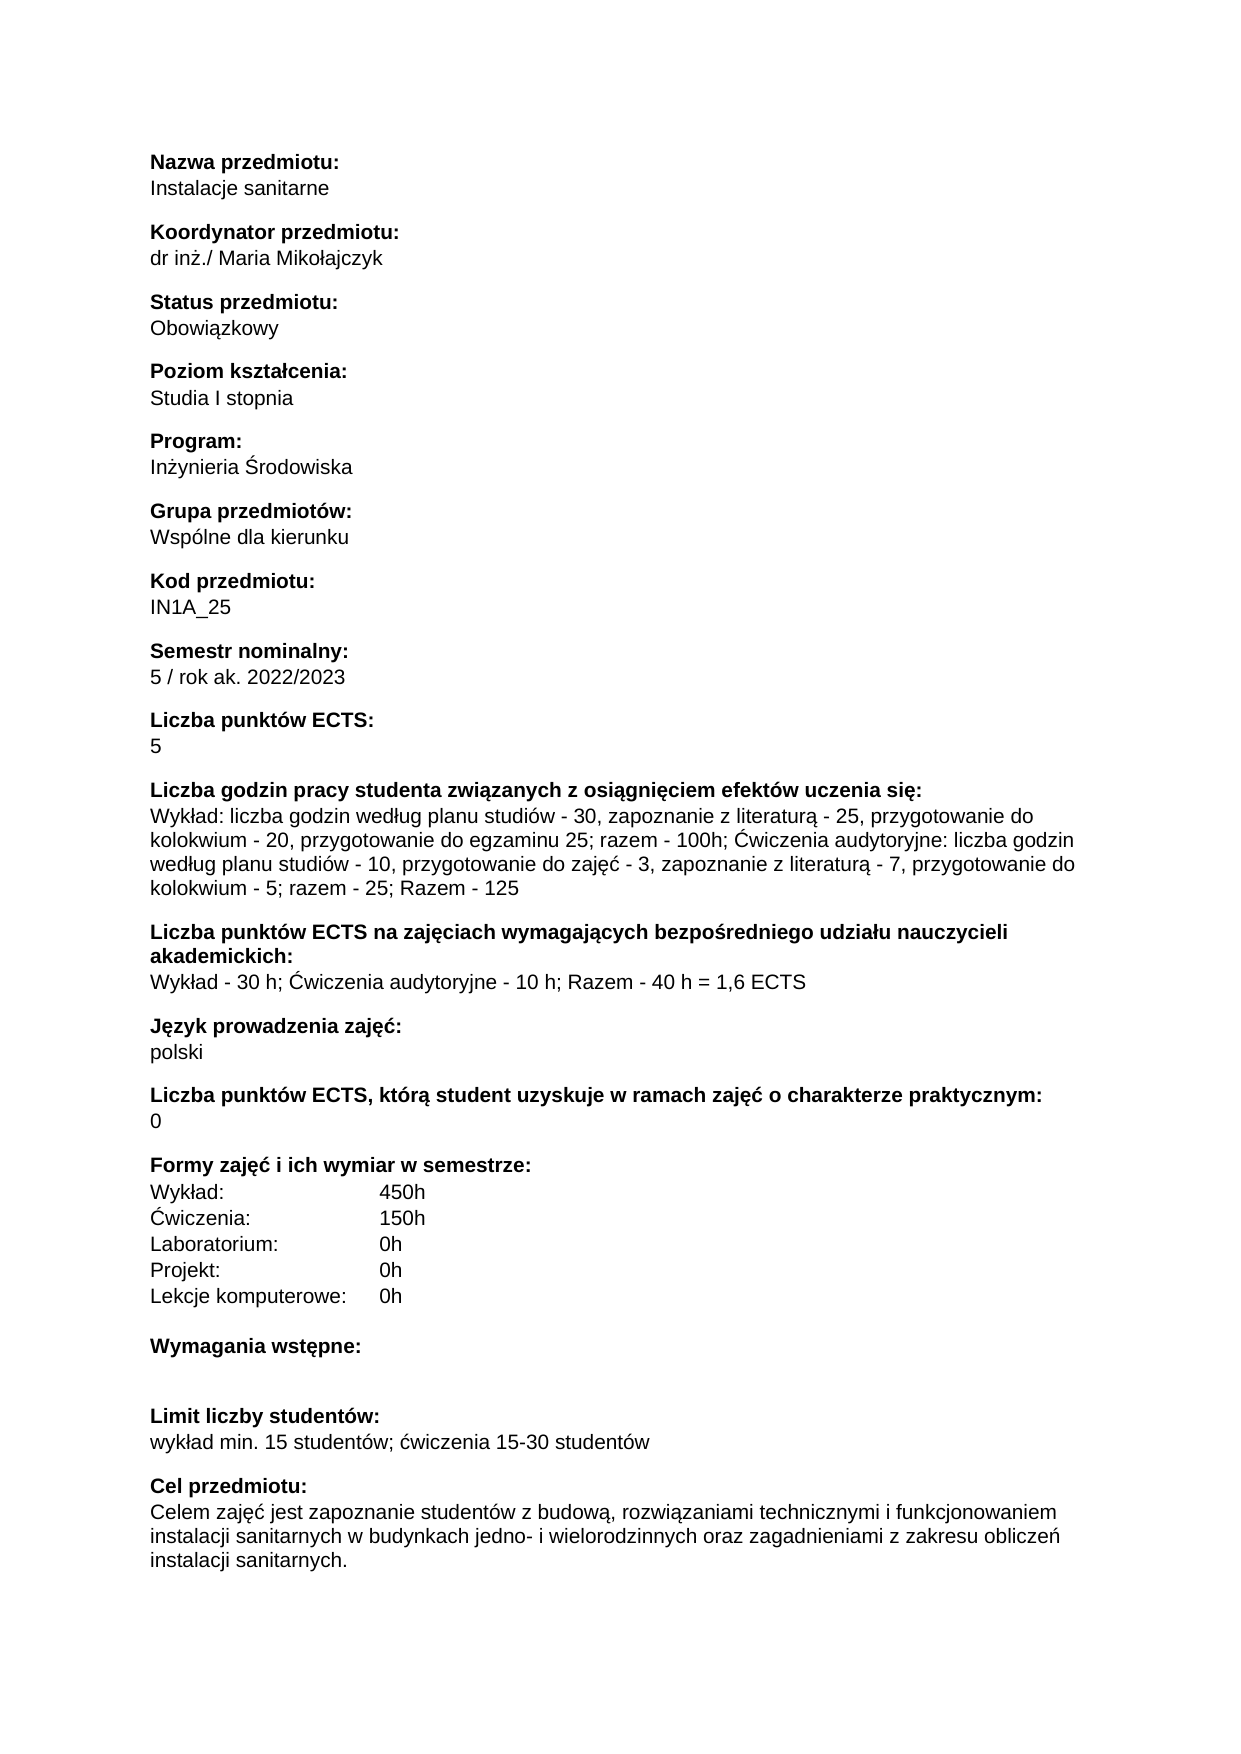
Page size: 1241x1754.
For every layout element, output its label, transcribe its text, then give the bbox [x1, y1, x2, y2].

text 0 [150, 1109, 1090, 1133]
table_cell 150h [369, 1204, 597, 1230]
text Limit liczby studentów: [150, 1404, 1090, 1428]
text Grupa przedmiotów: [150, 499, 1090, 523]
text dr inż./ Maria Mikołajczyk [150, 246, 1090, 270]
text Wspólne dla kierunku [150, 525, 1090, 549]
text IN1A_25 [150, 595, 1090, 619]
text Status przedmiotu: [150, 289, 1090, 313]
table_cell Lekcje komputerowe: [140, 1284, 367, 1308]
text Liczba godzin pracy studenta związanych z osiągnięciem efektów uczenia się: [150, 778, 1090, 802]
text Celem zajęć jest zapoznanie studentów z budową, rozwiązaniami technicznymi i funkcjonowaniem instalacji sanitarnych w budynkach jedno- i wielorodzinnych oraz zagadnieniami z zakresu obliczeń instalacji sanitarnych. [150, 1499, 1090, 1571]
text Liczba punktów ECTS, którą student uzyskuje w ramach zajęć o charakterze praktycznym: [150, 1083, 1090, 1107]
table_header Wykład: [140, 1180, 367, 1204]
text Studia I stopnia [150, 385, 1090, 409]
table_cell 0h [369, 1282, 597, 1308]
text Nazwa przedmiotu: [150, 150, 1090, 174]
table_cell Projekt: [140, 1258, 367, 1282]
table_cell Ćwiczenia: [140, 1206, 367, 1230]
table_cell Laboratorium: [140, 1232, 367, 1256]
table_cell 0h [369, 1256, 597, 1282]
table_cell 0h [369, 1230, 597, 1256]
text Instalacje sanitarne [150, 176, 1090, 200]
text Inżynieria Środowiska [150, 455, 1090, 479]
text Obowiązkowy [150, 316, 1090, 339]
text Liczba punktów ECTS na zajęciach wymagających bezpośredniego udziału nauczycieli akademickich: [150, 920, 1090, 968]
text 5 [150, 734, 1090, 758]
table_header 450h [369, 1180, 597, 1204]
text Semestr nominalny: [150, 638, 1090, 662]
text Poziom kształcenia: [150, 359, 1090, 383]
text Wymagania wstępne: [150, 1334, 1090, 1358]
text 5 / rok ak. 2022/2023 [150, 664, 1090, 688]
text Wykład: liczba godzin według planu studiów - 30, zapoznanie z literaturą - 25, przygotowanie do kolokwium - 20, przygotowanie do egzaminu 25; razem - 100h; Ćwiczenia audytoryjne: liczba godzin według planu studiów - 10, przygotowanie do zajęć - 3, zapoznanie z literaturą - 7, przygotowanie do kolokwium - 5; razem - 25; Razem - 125 [150, 804, 1090, 900]
text polski [150, 1039, 1090, 1063]
text Program: [150, 429, 1090, 453]
text Koordynator przedmiotu: [150, 220, 1090, 244]
text Wykład - 30 h; Ćwiczenia audytoryjne - 10 h; Razem - 40 h = 1,6 ECTS [150, 970, 1090, 994]
text Cel przedmiotu: [150, 1473, 1090, 1497]
text Formy zajęć i ich wymiar w semestrze: [150, 1153, 1090, 1177]
text Język prowadzenia zajęć: [150, 1013, 1090, 1037]
text wykład min. 15 studentów; ćwiczenia 15-30 studentów [150, 1430, 1090, 1454]
text Liczba punktów ECTS: [150, 708, 1090, 732]
text Kod przedmiotu: [150, 569, 1090, 593]
